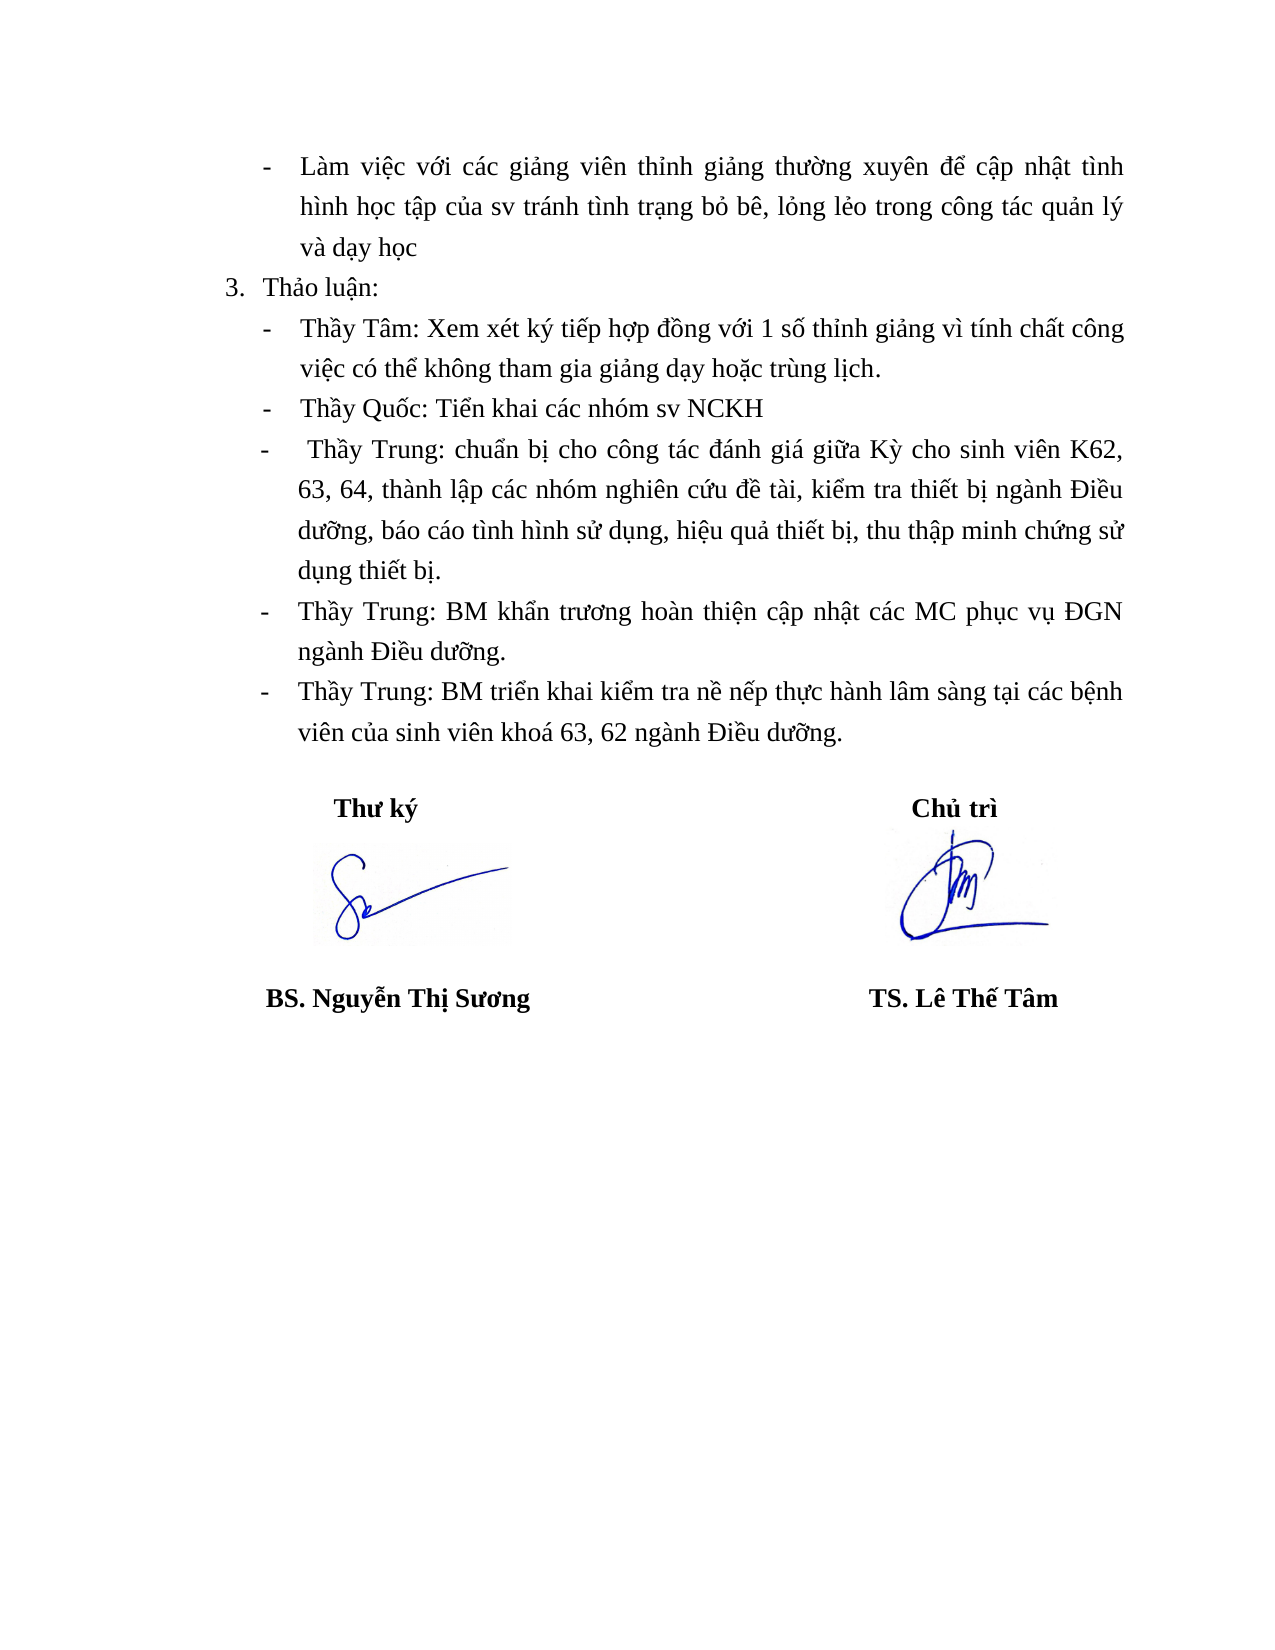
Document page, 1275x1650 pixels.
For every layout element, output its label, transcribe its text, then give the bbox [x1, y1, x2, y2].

picture [884, 826, 1058, 946]
list Thầy Trung: chuẩn bị cho công tác đánh giá giữa Kỳ cho sinh viên K62, 63, 64, thành lập các nhóm nghiên cứu đề tài, kiểm tra thiết bị ngành Điều dưỡng, báo cáo tình hình sử dụng, hiệu quả thiết bị, thu thập minh chứng sử dụng thiết bị. [260, 433, 1125, 585]
list Thầy Quốc: Tiển khai các nhóm sv NCKH [262, 392, 1125, 424]
list Thầy Trung: BM khẩn trương hoàn thiện cập nhật các MC phục vụ ĐGN ngành Điều dưỡng. [260, 594, 1125, 666]
list Thầy Tâm: Xem xét ký tiếp hợp đồng với 1 số thỉnh giảng vì tính chất công việc có thể không tham gia giảng dạy hoặc trùng lịch. [262, 312, 1125, 383]
list Thầy Trung: BM triển khai kiểm tra nề nếp thực hành lâm sàng tại các bệnh viên của sinh viên khoá 63, 62 ngành Điều dưỡng. [260, 675, 1125, 747]
picture [313, 843, 513, 946]
list Thảo luận: [225, 271, 1125, 302]
list Làm việc với các giảng viên thỉnh giảng thường xuyên để cập nhật tình hình học tập của sv tránh tình trạng bỏ bê, lỏng lẻo trong công tác quản lý và dạy học [262, 150, 1125, 262]
list BS. Nguyễn Thị Sương TS. Lê Thế Tâm [225, 982, 1125, 1013]
list Thư ký Chủ trì [225, 792, 1125, 823]
